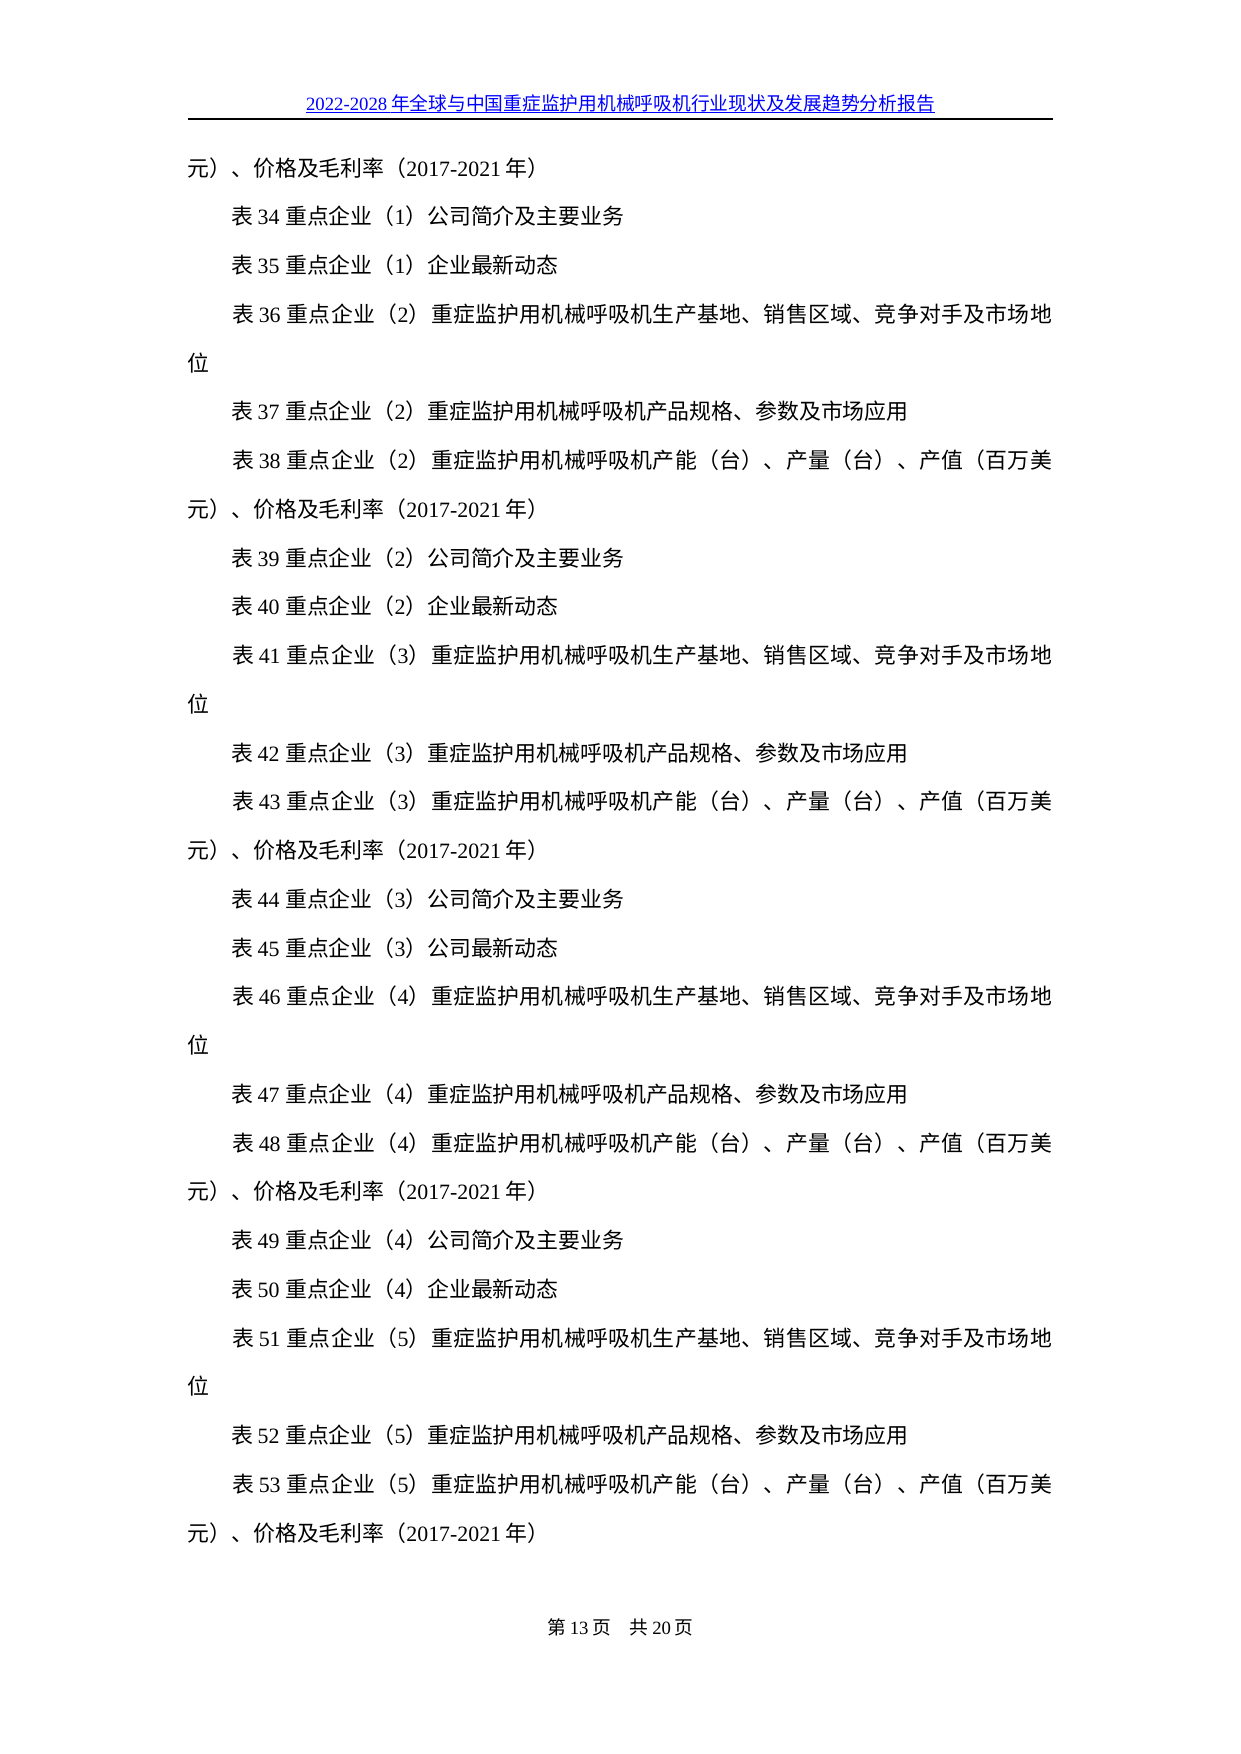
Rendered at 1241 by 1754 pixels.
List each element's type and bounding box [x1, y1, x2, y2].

text [187, 150, 1053, 1548]
